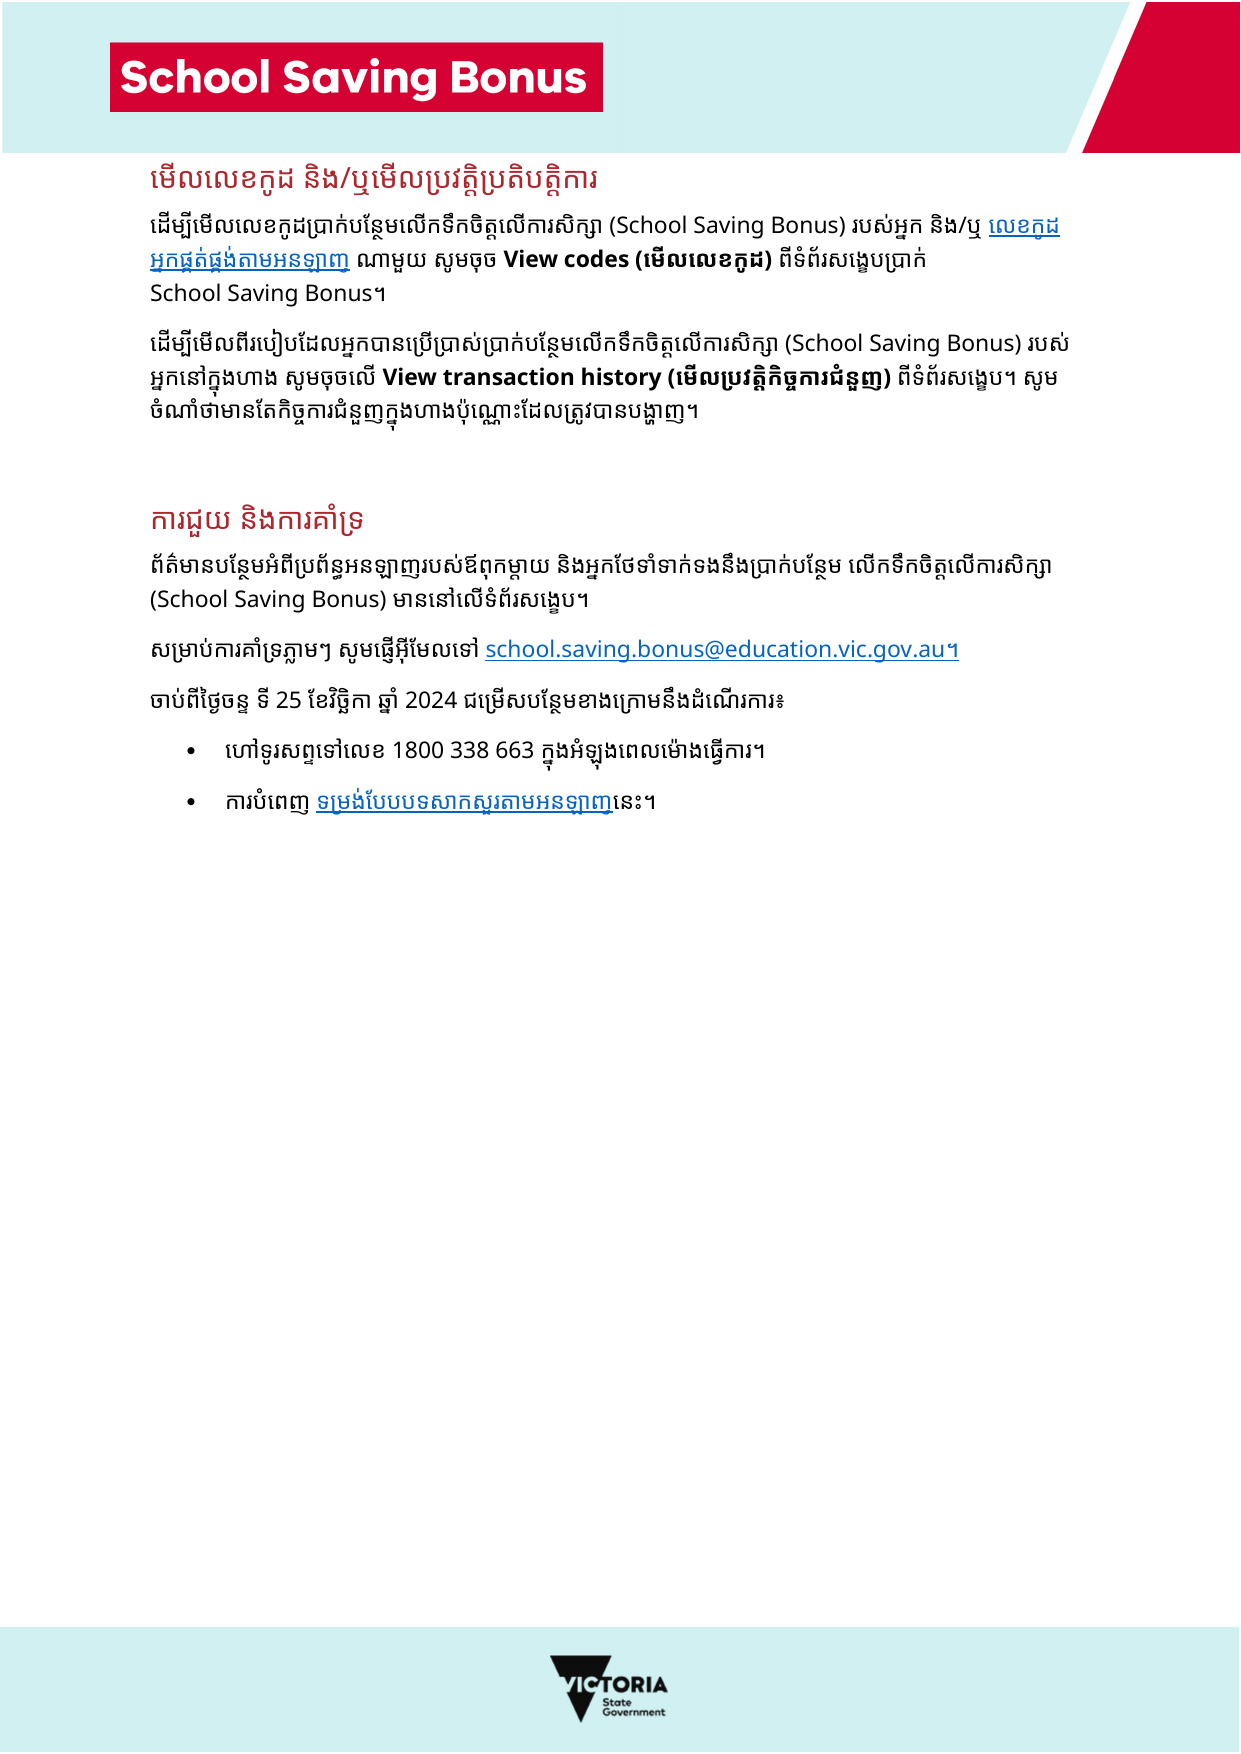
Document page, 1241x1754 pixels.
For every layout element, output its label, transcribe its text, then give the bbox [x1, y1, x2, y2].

picture [2, 2, 1241, 153]
text ព័ត៌មាន​បន្ថែម​អំពី​ប្រព័ន្ធអនឡាញរបស់ឪពុកម្តាយ និងអ្នកថែទាំទាក់ទងនឹងប្រាក់បន្ថែម លើកទឹកចិត្ដលើការសិក្សា (School Saving Bonus) ​មាន​នៅ​លើ​ទំព័រ​សង្ខេប។ [150, 549, 1090, 614]
subtitle មើលលេខកូដ និង/ឬមើលប្រវត្តិប្រតិបត្តិការ [150, 158, 1090, 197]
subtitle ការជួយ និងការគាំទ្រ [150, 498, 1090, 538]
list ហៅទូរសព្ទទៅលេខ 1800 338 663 ក្នុងអំឡុងពេលម៉ោងធ្វើការ។ [187, 734, 1090, 766]
text សម្រាប់ការគាំទ្រភ្លាមៗ សូមផ្ញើអ៊ីមែលទៅ school.saving.bonus@education.vic.gov.au។ [150, 633, 1090, 665]
text ដើម្បីមើលពីរបៀបដែលអ្នកបានប្រើប្រាស់ប្រាក់បន្ថែមលើកទឹកចិត្ដលើការសិក្សា (School Saving Bonus) របស់អ្នកនៅក្នុងហាង សូមចុចលើ View transaction history (មើលប្រវត្តិកិច្ចការជំនួញ)​ ពីទំព័រសង្ខេប។ សូមចំណាំថាមានតែកិច្ចការជំនួញ​ក្នុងហាងប៉ុណ្ណោះដែលត្រូវបានបង្ហាញ។ [150, 327, 1090, 426]
text ចាប់ពីថ្ងៃចន្ទ ទី 25 ខែវិច្ឆិកា ឆ្នាំ 2024 ជម្រើសបន្ថែមខាងក្រោមនឹងដំណើរការ៖ [150, 684, 1090, 715]
text ដើម្បីមើលលេខកូដប្រាក់បន្ថែមលើកទឹកចិត្ដលើការសិក្សា (School Saving Bonus) របស់អ្នក និង/ឬ លេខកូដអ្នកផ្គត់ផ្គង់តាមអនឡាញ ណាមួយ សូមចុច View codes (មើលលេខកូដ) ពីទំព័រសង្ខេបប្រាក់ School Saving Bonus។ [150, 209, 1090, 308]
picture [0, 1627, 1240, 1752]
list ការបំពេញ ទម្រង់បែបបទសាកសួរតាមអនឡាញនេះ។ [187, 785, 1090, 816]
